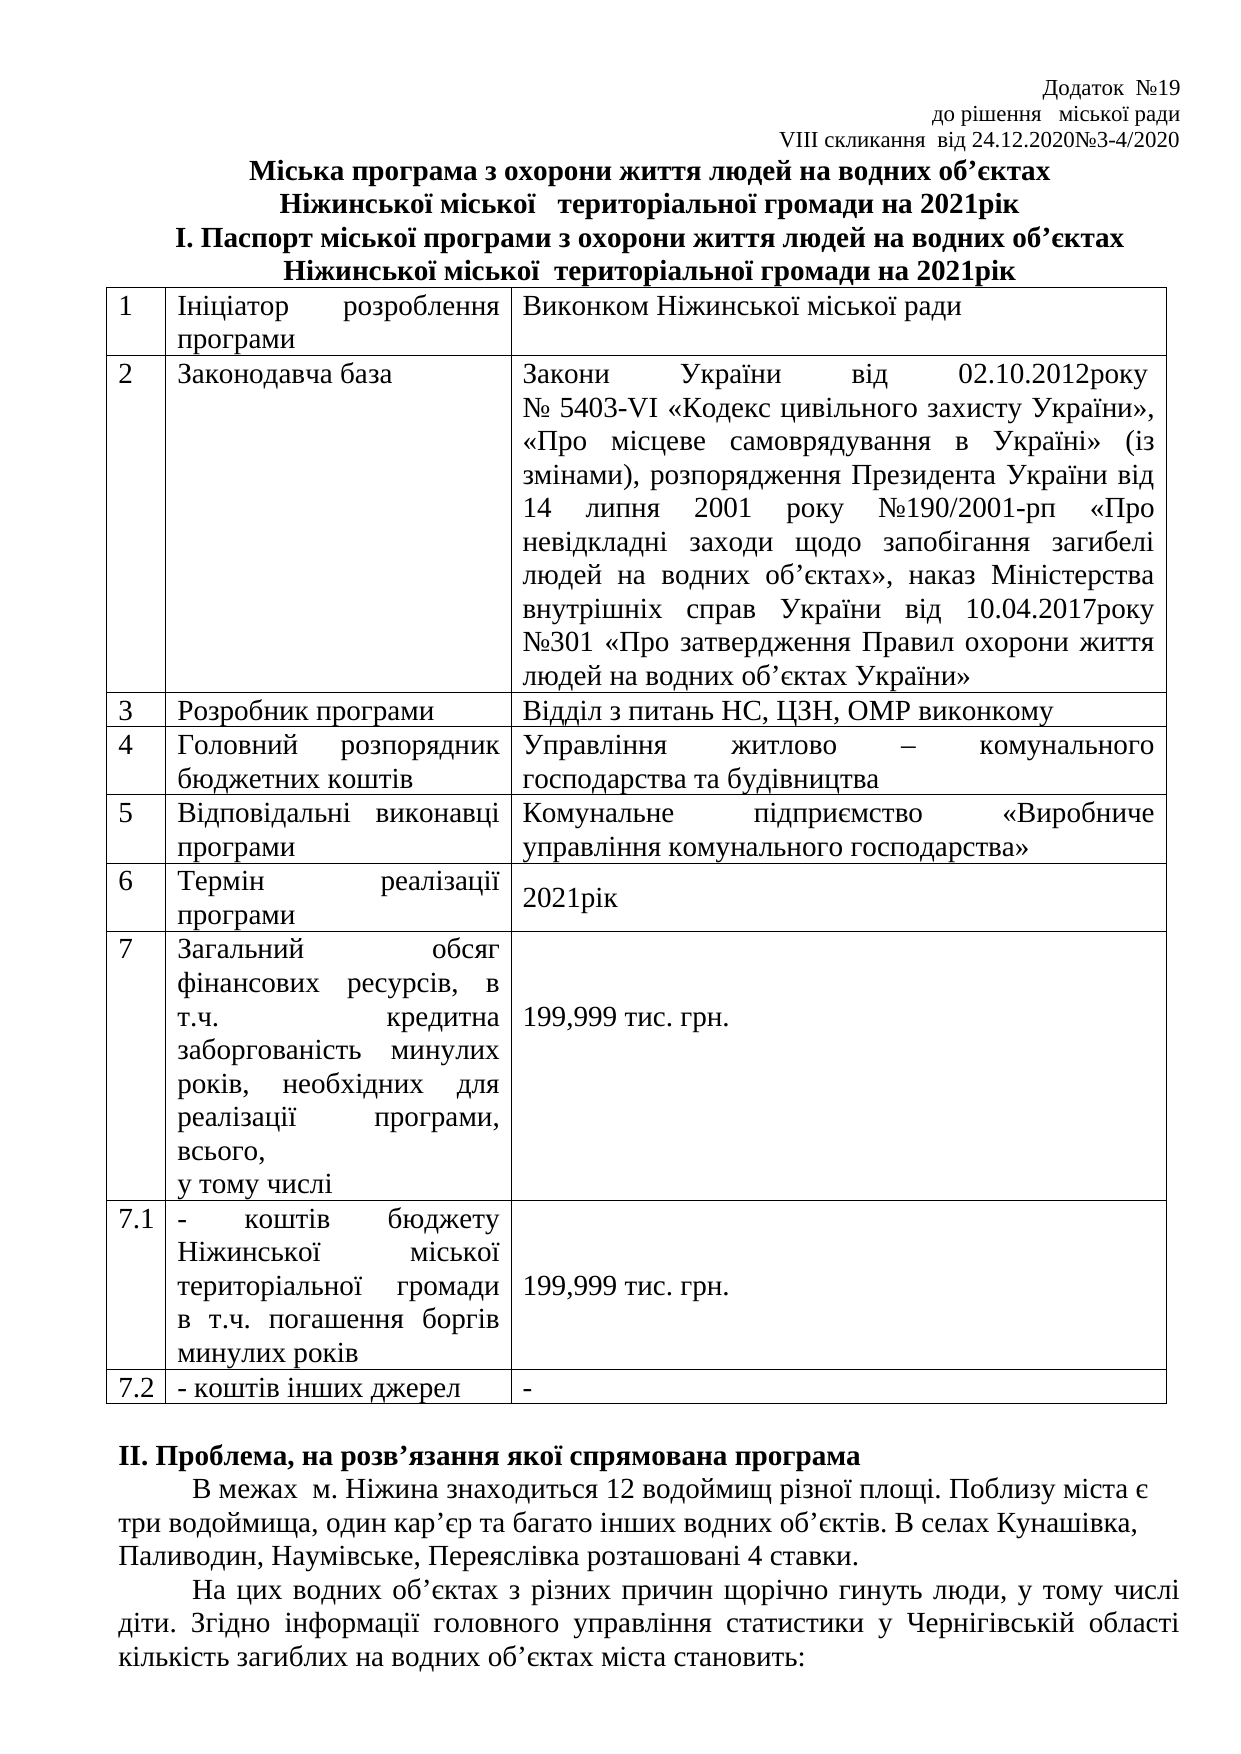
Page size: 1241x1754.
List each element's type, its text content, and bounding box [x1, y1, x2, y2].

text до рішення міської ради [103, 100, 1181, 127]
text Ніжинської міської територіальної громади на 2021рік [118, 253, 1181, 287]
table_cell Загальний обсяг фінансових ресурсів, в т.ч. кредитна заборгованість минулих років, необхідних для реалізації програми, всього, у тому числі [166, 932, 511, 1200]
table_cell Відділ з питань НС, ЦЗН, ОМР виконкому [512, 693, 1166, 726]
table_cell 2 [107, 356, 165, 692]
text На цих водних об’єктах з різних причин щорічно гинуть люди, у тому числі діти. Згідно інформації головного управління статистики у Чернігівській області кількість загиблих на водних об’єктах міста становить: [118, 1572, 1181, 1673]
table_header 1 [107, 288, 165, 355]
table_cell 6 [107, 864, 165, 931]
table_header Виконком Ніжинської міської ради [512, 288, 1166, 355]
text ІІ. Проблема, на розв’язання якої спрямована програма В межах м. Ніжина знаходиться 12 водоймищ різної площі. Поблизу міста є три водоймища, один кар’єр та багато інших водних об’єктів. В селах Кунашівка, Паливодин, Наумівське, Переяслівка розташовані 4 ставки. [118, 1438, 1181, 1572]
table_cell Закони України від 02.10.2012року № 5403-VI «Кодекс цивільного захисту України», «Про місцеве самоврядування в Україні» (із змінами), розпорядження Президента України від 14 липня 2001 року №190/2001-рп «Про невідкладні заходи щодо запобігання загибелі людей на водних об’єктах», наказ Міністерства внутрішніх справ України від 10.04.2017року №301 «Про затвердження Правил охорони життя людей на водних об’єктах України» [512, 356, 1166, 692]
table_cell 199,999 тис. грн. [512, 1201, 1166, 1369]
text Додаток №19 [118, 74, 1181, 100]
table_cell 2021рік [512, 864, 1166, 931]
text VIII скликання від 24.12.2020№3-4/2020 [118, 127, 1181, 153]
table_cell 5 [107, 795, 165, 862]
table_cell - коштів бюджету Ніжинської міської територіальної громади в т.ч. погашення боргів минулих років [166, 1201, 511, 1369]
table_cell Термін реалізації програми [166, 864, 511, 931]
table_cell 199,999 тис. грн. [512, 932, 1166, 1200]
table_cell 3 [107, 693, 165, 726]
table_cell - [512, 1370, 1166, 1403]
table_cell Комунальне підприємство «Виробниче управління комунального господарства» [512, 795, 1166, 862]
table_cell 4 [107, 727, 165, 794]
table_header Ініціатор розроблення програми [166, 288, 511, 355]
text Міська програма з охорони життя людей на водних об’єктах [118, 153, 1181, 186]
text І. Паспорт міської програми з охорони життя людей на водних об’єктах [118, 220, 1181, 253]
table_cell 7 [107, 932, 165, 1200]
table_cell Розробник програми [166, 693, 511, 726]
table_cell Управління житлово – комунального господарства та будівництва [512, 727, 1166, 794]
table_cell Головний розпорядник бюджетних коштів [166, 727, 511, 794]
table_cell Відповідальні виконавці програми [166, 795, 511, 862]
table_cell Законодавча база [166, 356, 511, 692]
text Ніжинської міської територіальної громади на 2021рік [118, 186, 1181, 220]
table_cell 7.2 [107, 1370, 165, 1403]
table_cell 7.1 [107, 1201, 165, 1369]
table_cell - коштів інших джерел [166, 1370, 511, 1403]
